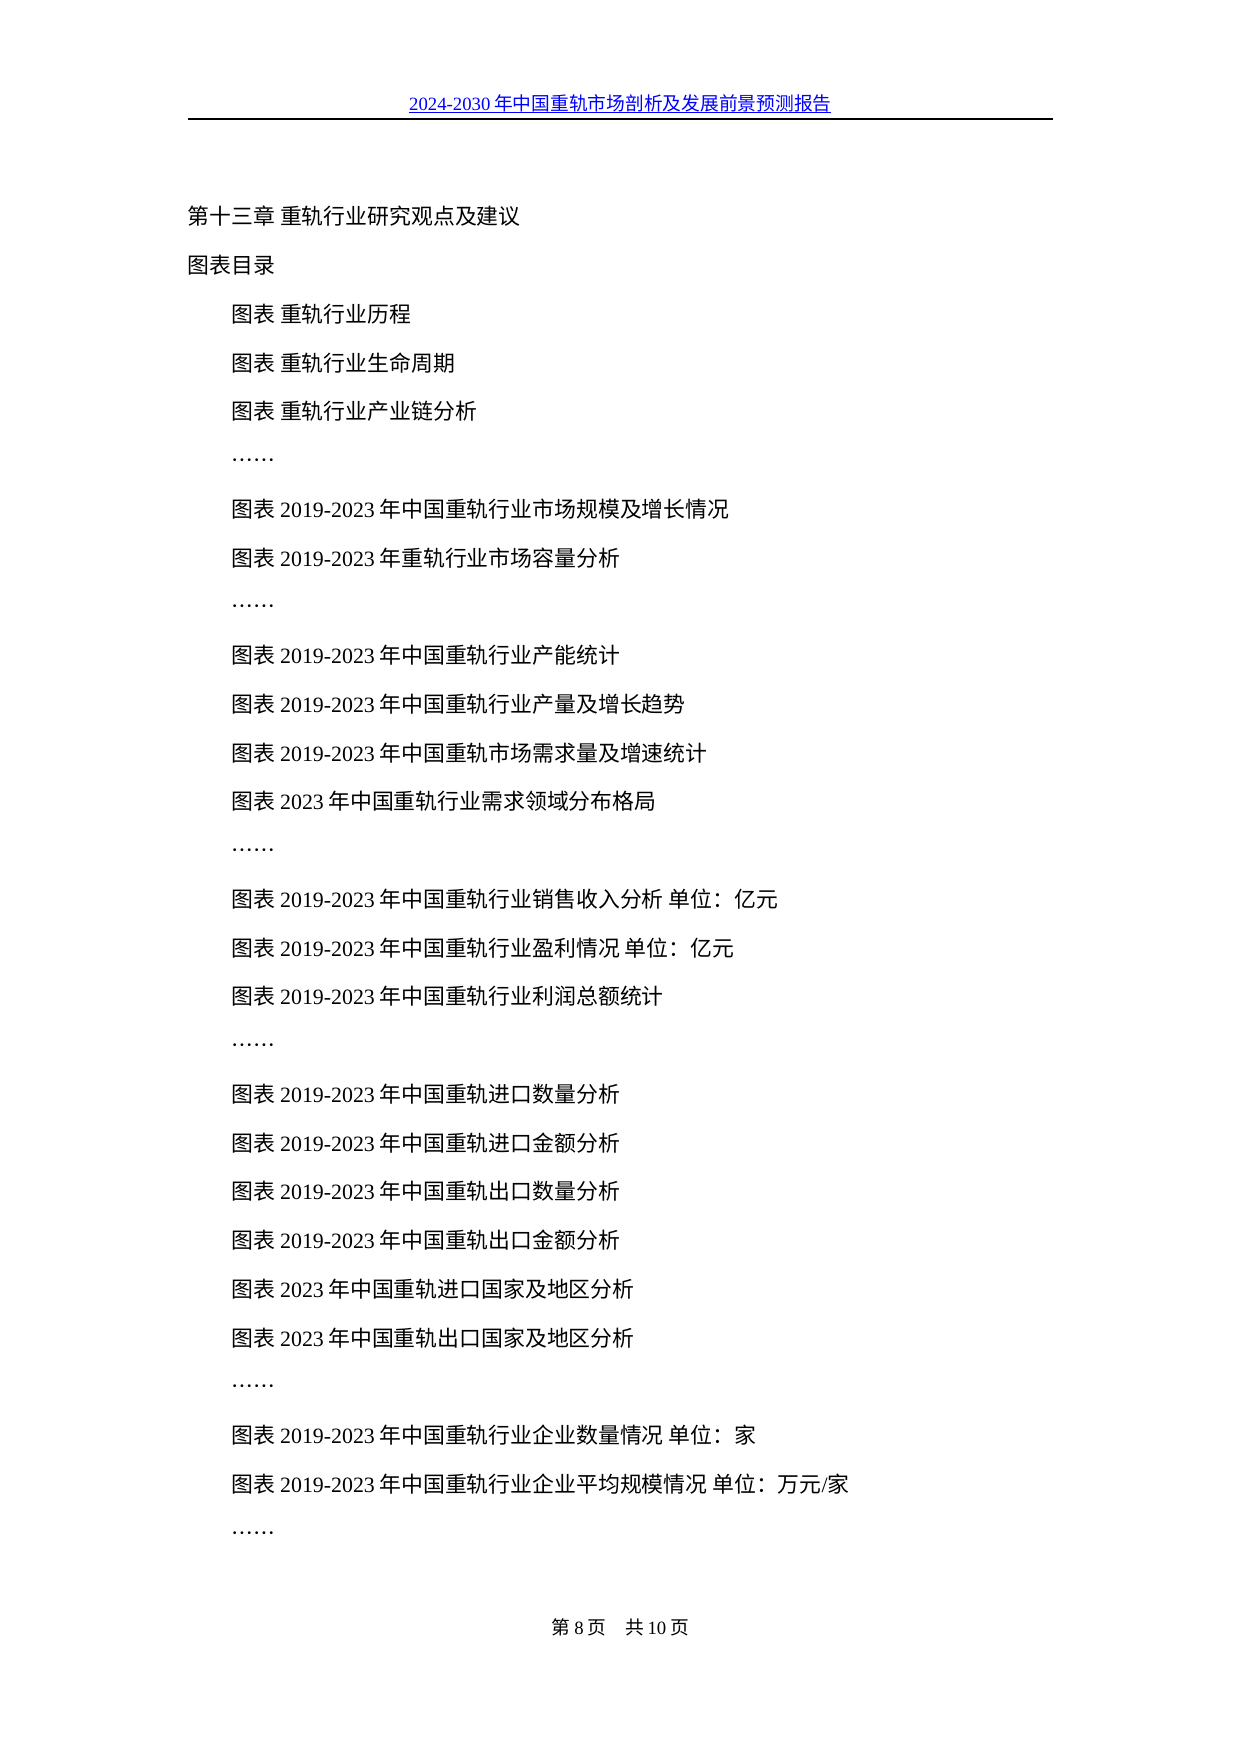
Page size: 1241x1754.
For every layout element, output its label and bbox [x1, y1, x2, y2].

text [187, 150, 1053, 1548]
